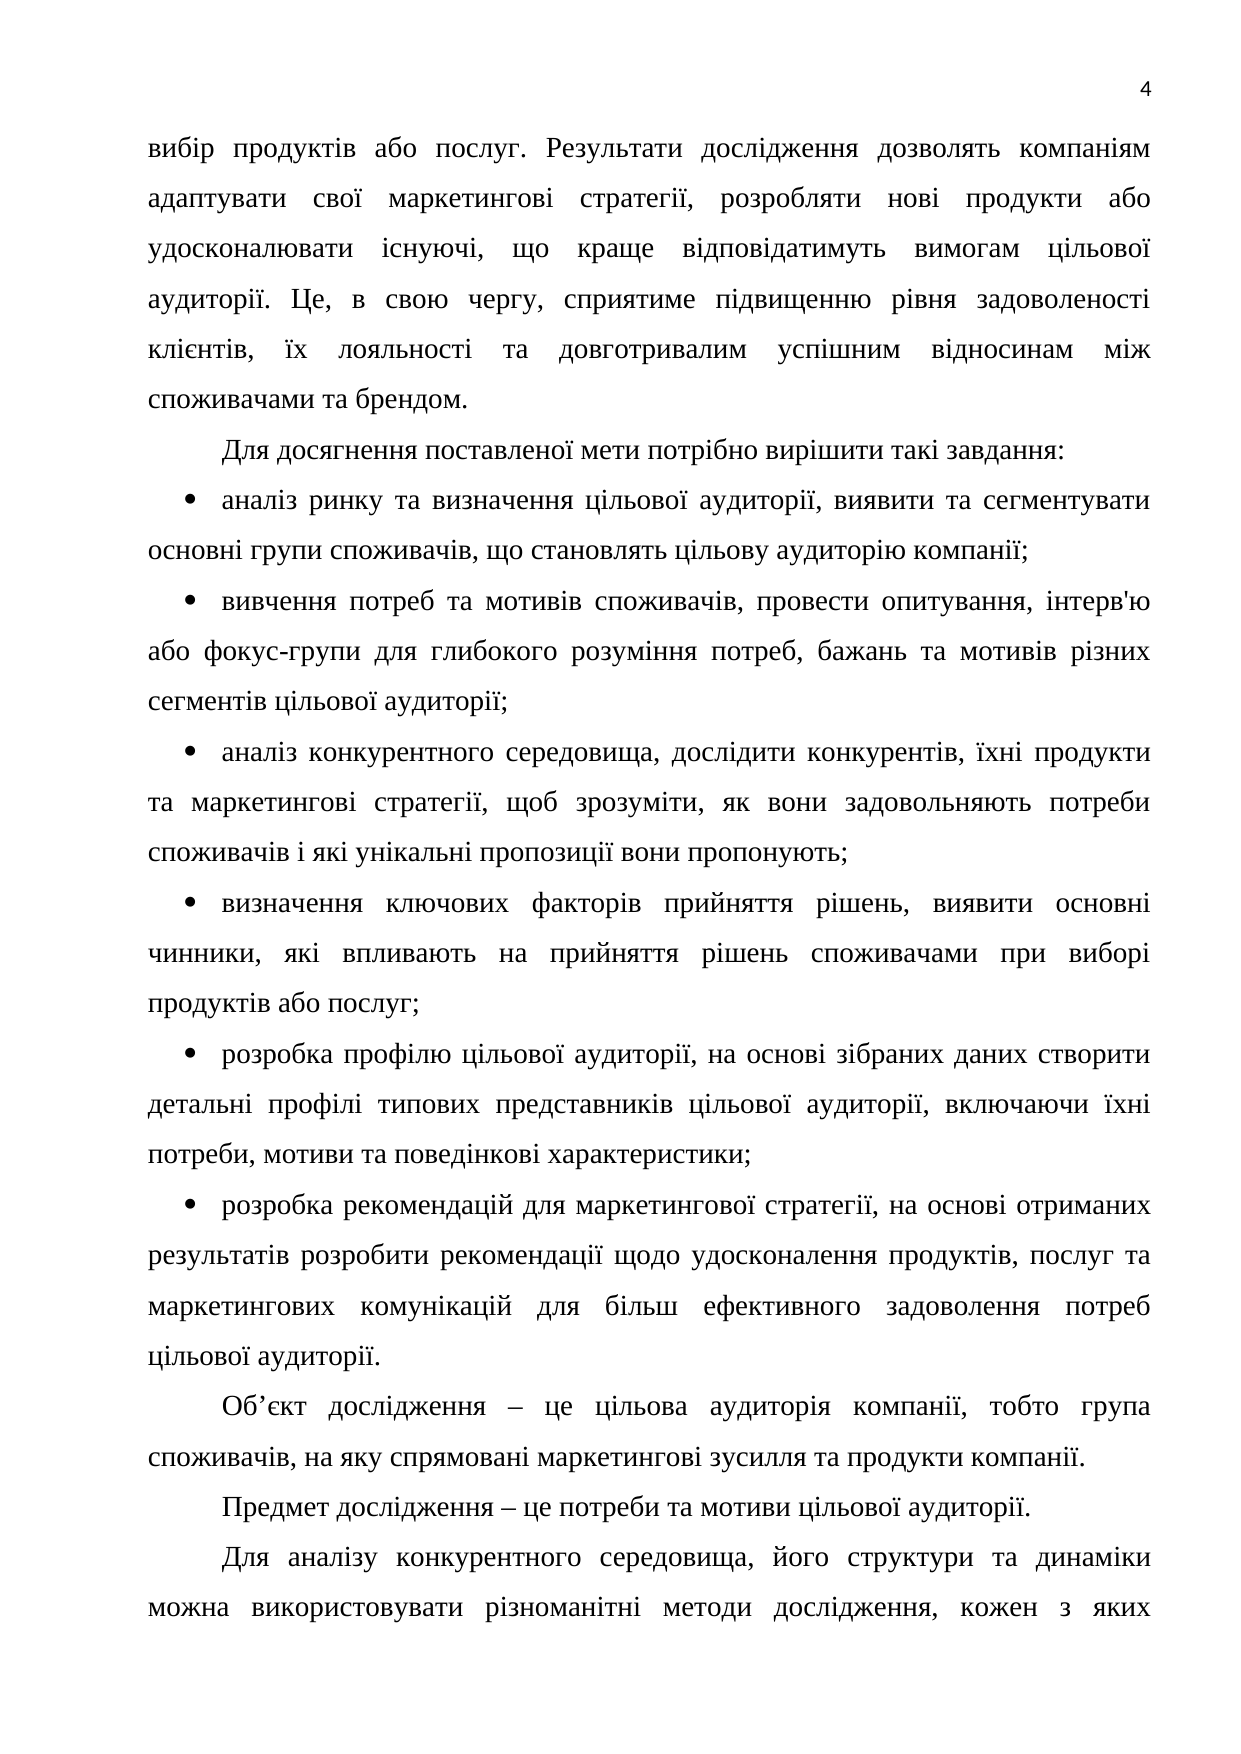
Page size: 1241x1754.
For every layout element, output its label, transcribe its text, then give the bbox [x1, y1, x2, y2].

list розробка профілю цільової аудиторії, на основі зібраних даних створити детальні профілі типових представників цільової аудиторії, включаючи їхні потреби, мотиви та поведінкові характеристики; [148, 1036, 1152, 1170]
text Предмет дослідження – це потреби та мотиви цільової аудиторії. [148, 1489, 1152, 1522]
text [148, 1539, 1152, 1623]
list аналіз ринку та визначення цільової аудиторії, виявити та сегментувати основні групи споживачів, що становлять цільову аудиторію компанії; [148, 482, 1152, 566]
list аналіз конкурентного середовища, дослідити конкурентів, їхні продукти та маркетингові стратегії, щоб зрозуміти, як вони задовольняють потреби споживачів і які унікальні пропозиції вони пропонують; [148, 734, 1152, 868]
list визначення ключових факторів прийняття рішень, виявити основні чинники, які впливають на прийняття рішень споживачами при виборі продуктів або послуг; [148, 885, 1152, 1019]
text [148, 130, 1152, 415]
text Об’єкт дослідження – це цільова аудиторія компанії, тобто група споживачів, на яку спрямовані маркетингові зусилля та продукти компанії. [148, 1388, 1152, 1472]
text Для досягнення поставленої мети потрібно вирішити такі завдання: [148, 432, 1152, 465]
list вивчення потреб та мотивів споживачів, провести опитування, інтерв'ю або фокус-групи для глибокого розуміння потреб, бажань та мотивів різних сегментів цільової аудиторії; [148, 583, 1152, 717]
list розробка рекомендацій для маркетингової стратегії, на основі отриманих результатів розробити рекомендації щодо удосконалення продуктів, послуг та маркетингових комунікацій для більш ефективного задоволення потреб цільової аудиторії. [148, 1187, 1152, 1372]
